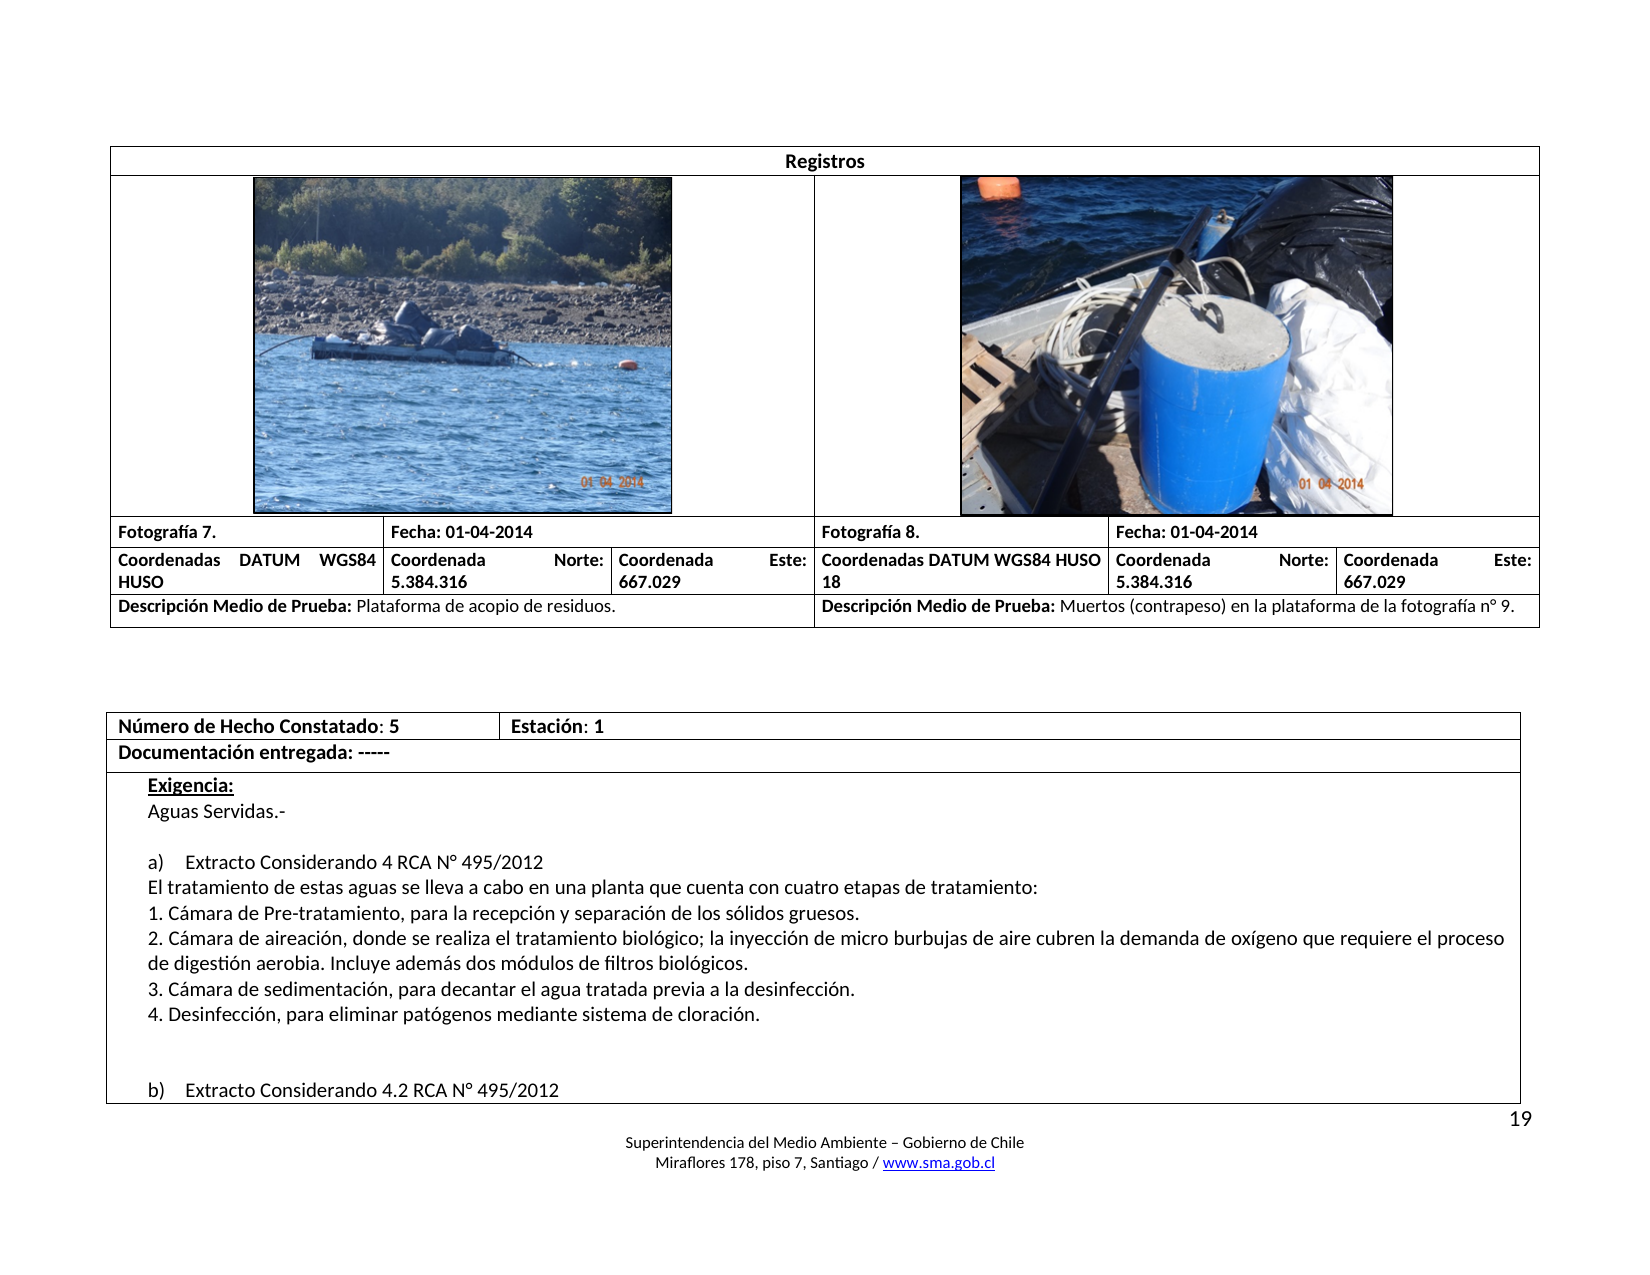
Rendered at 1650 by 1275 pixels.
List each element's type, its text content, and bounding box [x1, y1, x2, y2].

table_cell Fotografía 7. [111, 517, 383, 547]
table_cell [107, 773, 1520, 1103]
table_cell Descripción Medio de Prueba: Muertos (contrapeso) en la plataforma de la fotografía n° 9. [815, 595, 1539, 627]
table_cell Descripción Medio de Prueba: Plataforma de acopio de residuos. [111, 595, 814, 627]
table_cell [111, 176, 814, 516]
table_cell [1394, 176, 1539, 516]
table_cell Fecha: 01-04-2014 [1109, 517, 1539, 547]
table_cell Fotografía 8. [815, 517, 1108, 547]
table_cell Coordenada Este: 667.029 [612, 548, 814, 594]
table_header Registros [111, 147, 1539, 174]
table_cell Coordenada Norte: 5.384.316 [384, 548, 611, 594]
table_cell Coordenada Este: 667.029 [1337, 548, 1539, 594]
picture [960, 175, 1394, 516]
table_header Estación: 1 [500, 713, 1520, 738]
table_cell Coordenadas DATUM WGS84 HUSO 18 [815, 548, 1108, 594]
table_cell Coordenada Norte: 5.384.316 [1109, 548, 1336, 594]
table_cell Coordenadas DATUM WGS84 HUSO [111, 548, 383, 594]
table_header Número de Hecho Constatado: 5 [107, 713, 499, 738]
picture [253, 177, 673, 514]
table_cell Documentación entregada: ----- [107, 740, 1520, 772]
table_cell [815, 176, 960, 516]
table_cell Fecha: 01-04-2014 [384, 517, 814, 547]
